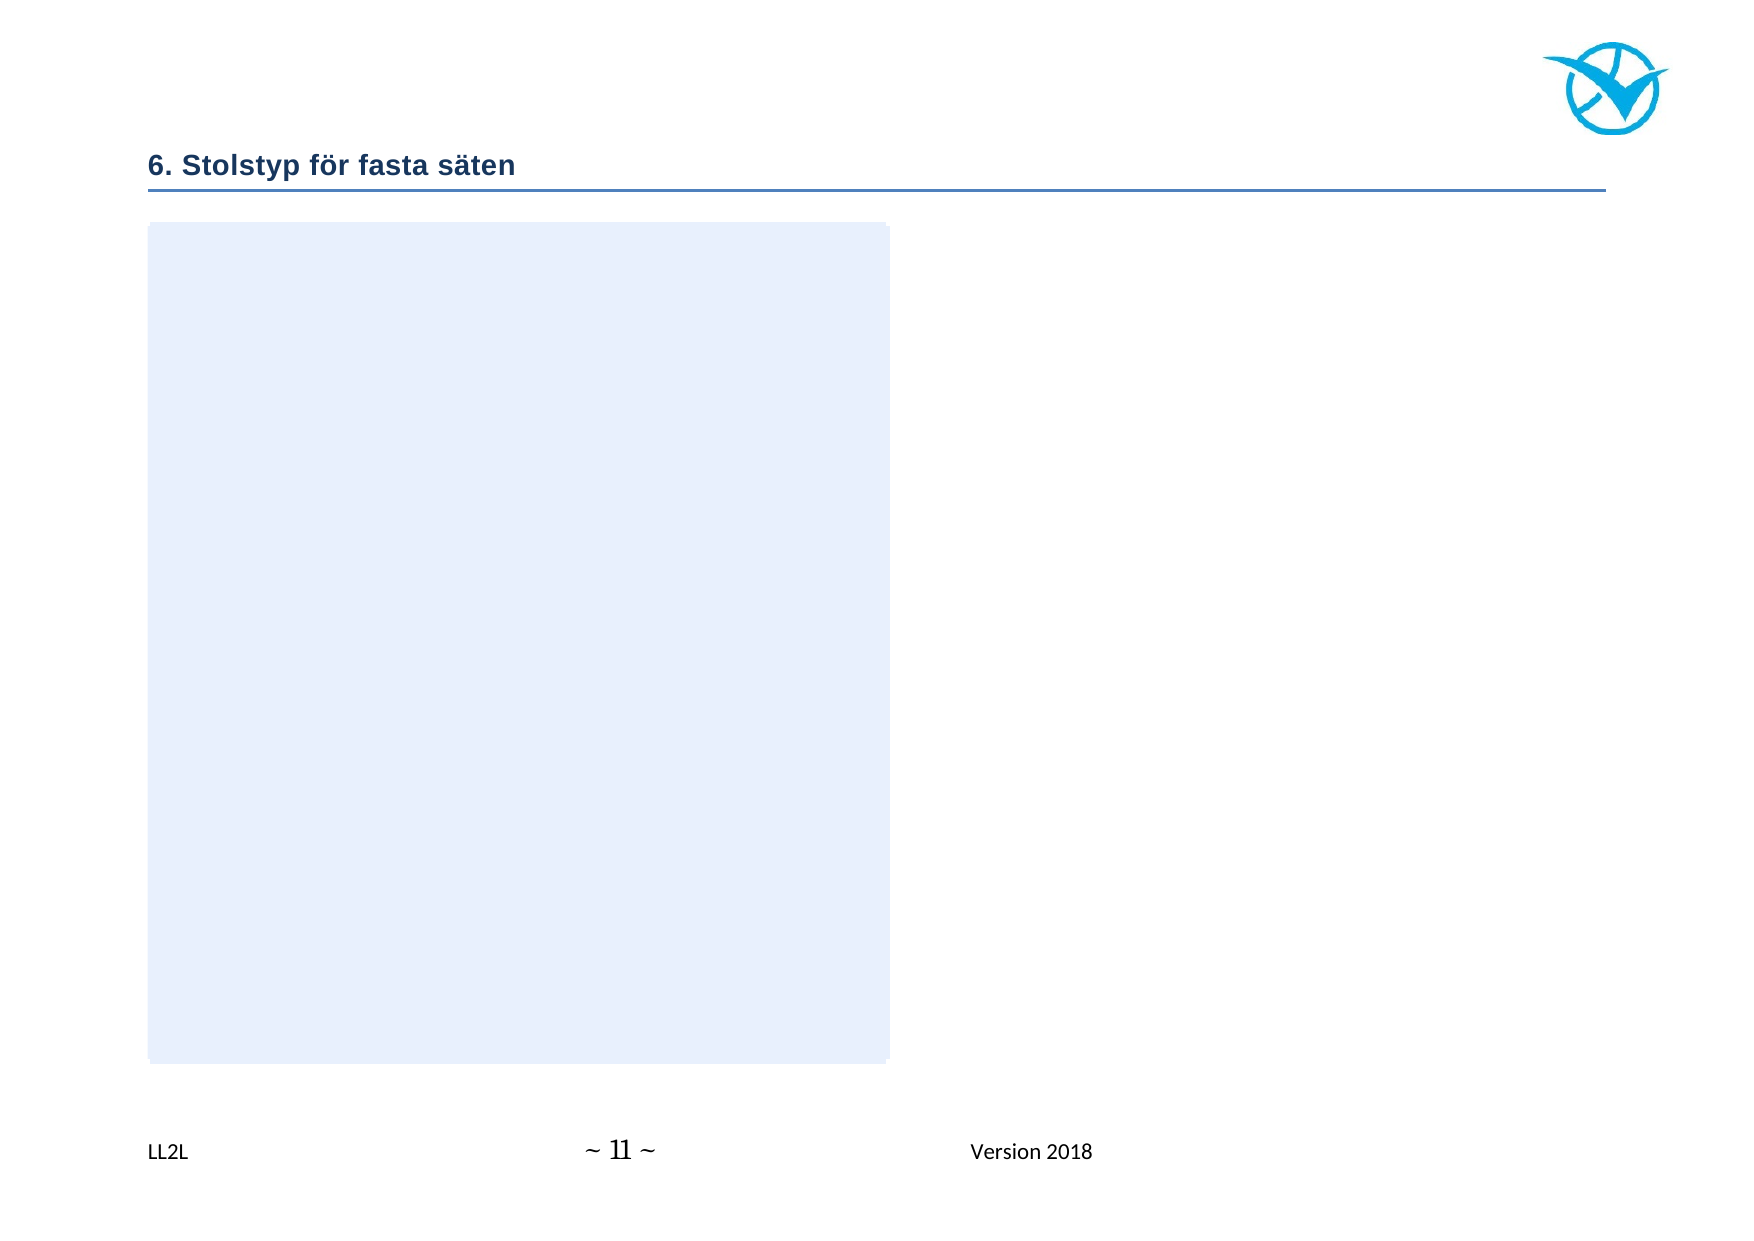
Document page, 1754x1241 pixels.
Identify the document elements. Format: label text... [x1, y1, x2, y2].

picture [147, 222, 890, 1064]
picture [1542, 42, 1654, 135]
title 6. Stolstyp för fasta säten [148, 148, 1606, 189]
picture [1615, 42, 1673, 135]
picture [1584, 48, 1616, 74]
